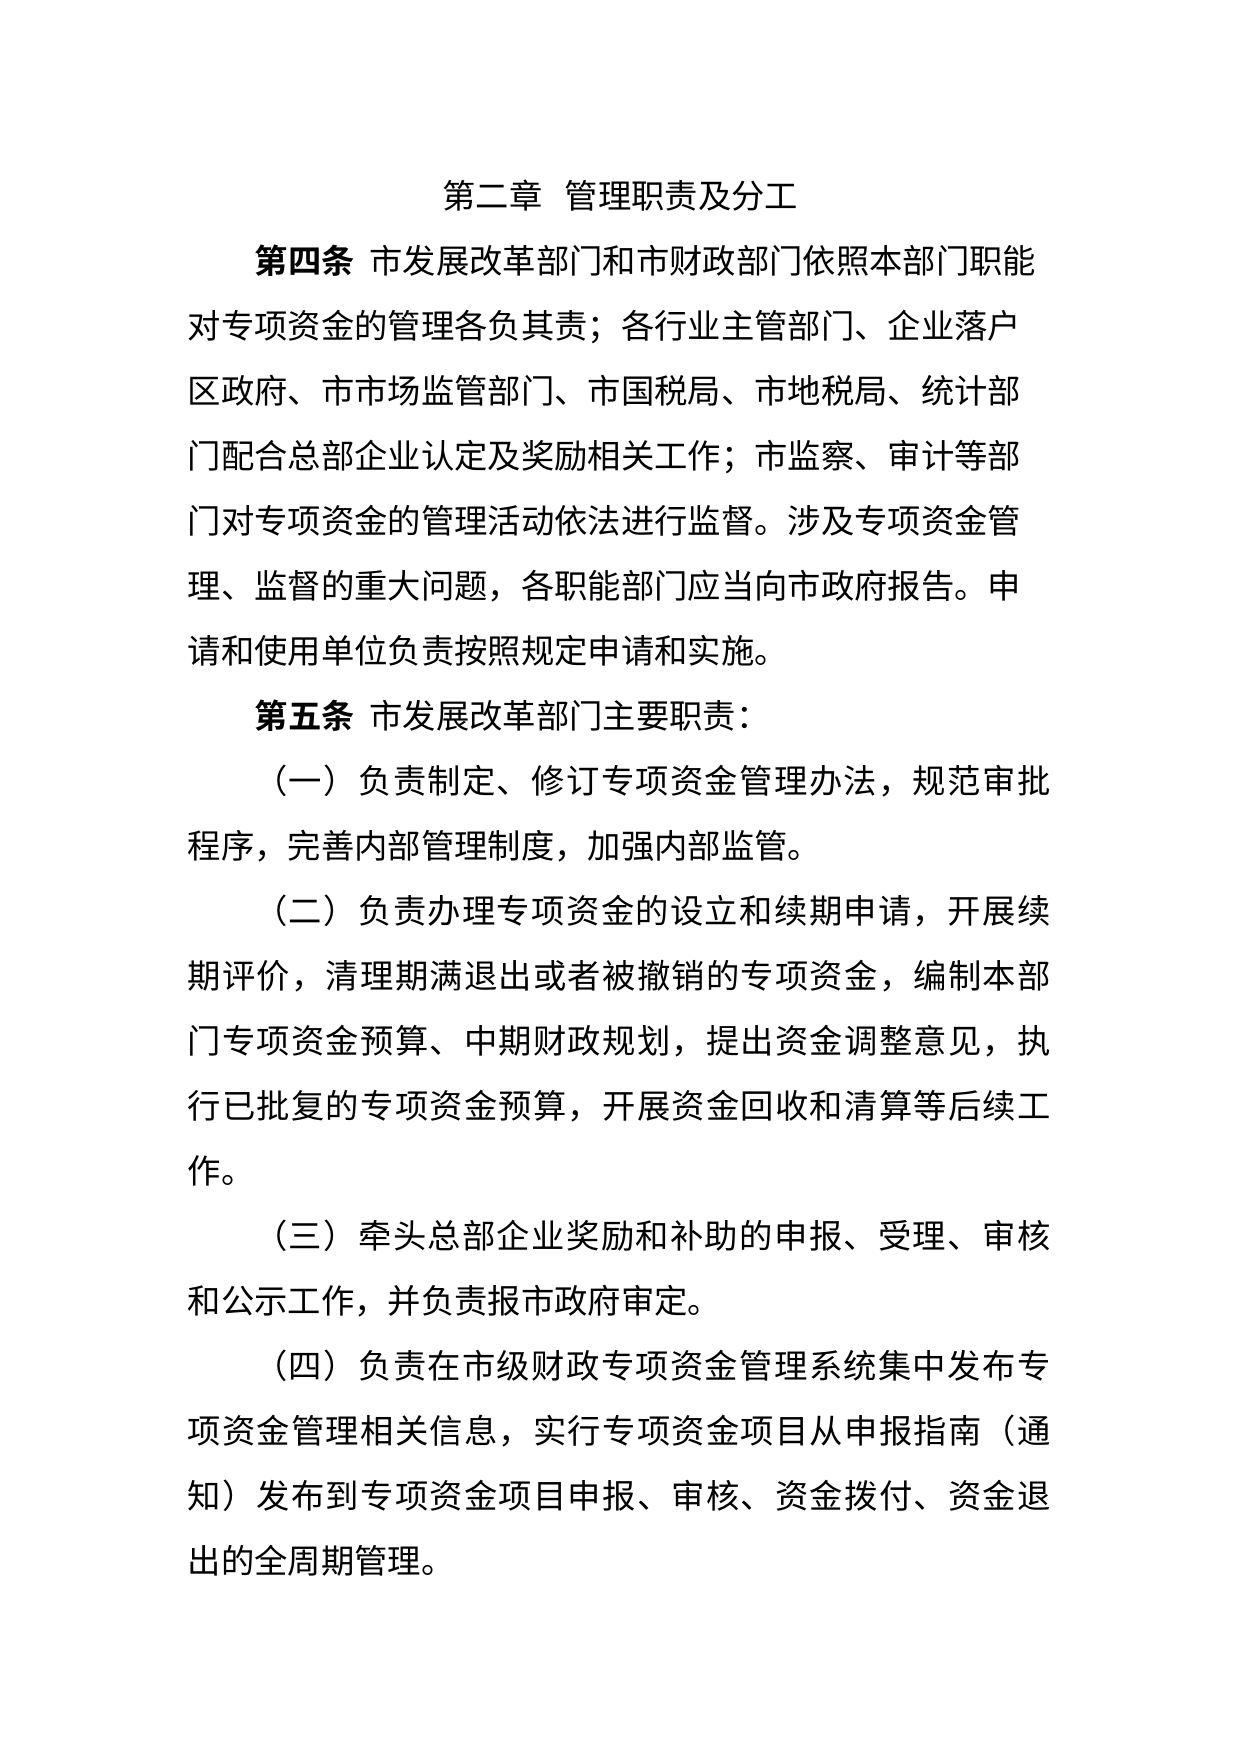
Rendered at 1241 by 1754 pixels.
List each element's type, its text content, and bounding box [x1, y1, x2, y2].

text （一）负责制定、修订专项资金管理办法，规范审批程序，完善内部管理制度，加强内部监管。 [187, 747, 1053, 877]
text （三）牵头总部企业奖励和补助的申报、受理、审核和公示工作，并负责报市政府审定。 [187, 1202, 1053, 1332]
text 第二章 管理职责及分工 [187, 162, 1053, 227]
text （四）负责在市级财政专项资金管理系统集中发布专项资金管理相关信息，实行专项资金项目从申报指南（通知）发布到专项资金项目申报、审核、资金拨付、资金退出的全周期管理。 [187, 1332, 1053, 1592]
text （二）负责办理专项资金的设立和续期申请，开展续期评价，清理期满退出或者被撤销的专项资金，编制本部门专项资金预算、中期财政规划，提出资金调整意见，执行已批复的专项资金预算，开展资金回收和清算等后续工作。 [187, 877, 1053, 1202]
text 第五条 市发展改革部门主要职责： [187, 682, 1053, 747]
text 第四条 市发展改革部门和市财政部门依照本部门职能对专项资金的管理各负其责；各行业主管部门、企业落户区政府、市市场监管部门、市国税局、市地税局、统计部门配合总部企业认定及奖励相关工作；市监察、审计等部门对专项资金的管理活动依法进行监督。涉及专项资金管理、监督的重大问题，各职能部门应当向市政府报告。申请和使用单位负责按照规定申请和实施。 [187, 227, 1053, 682]
